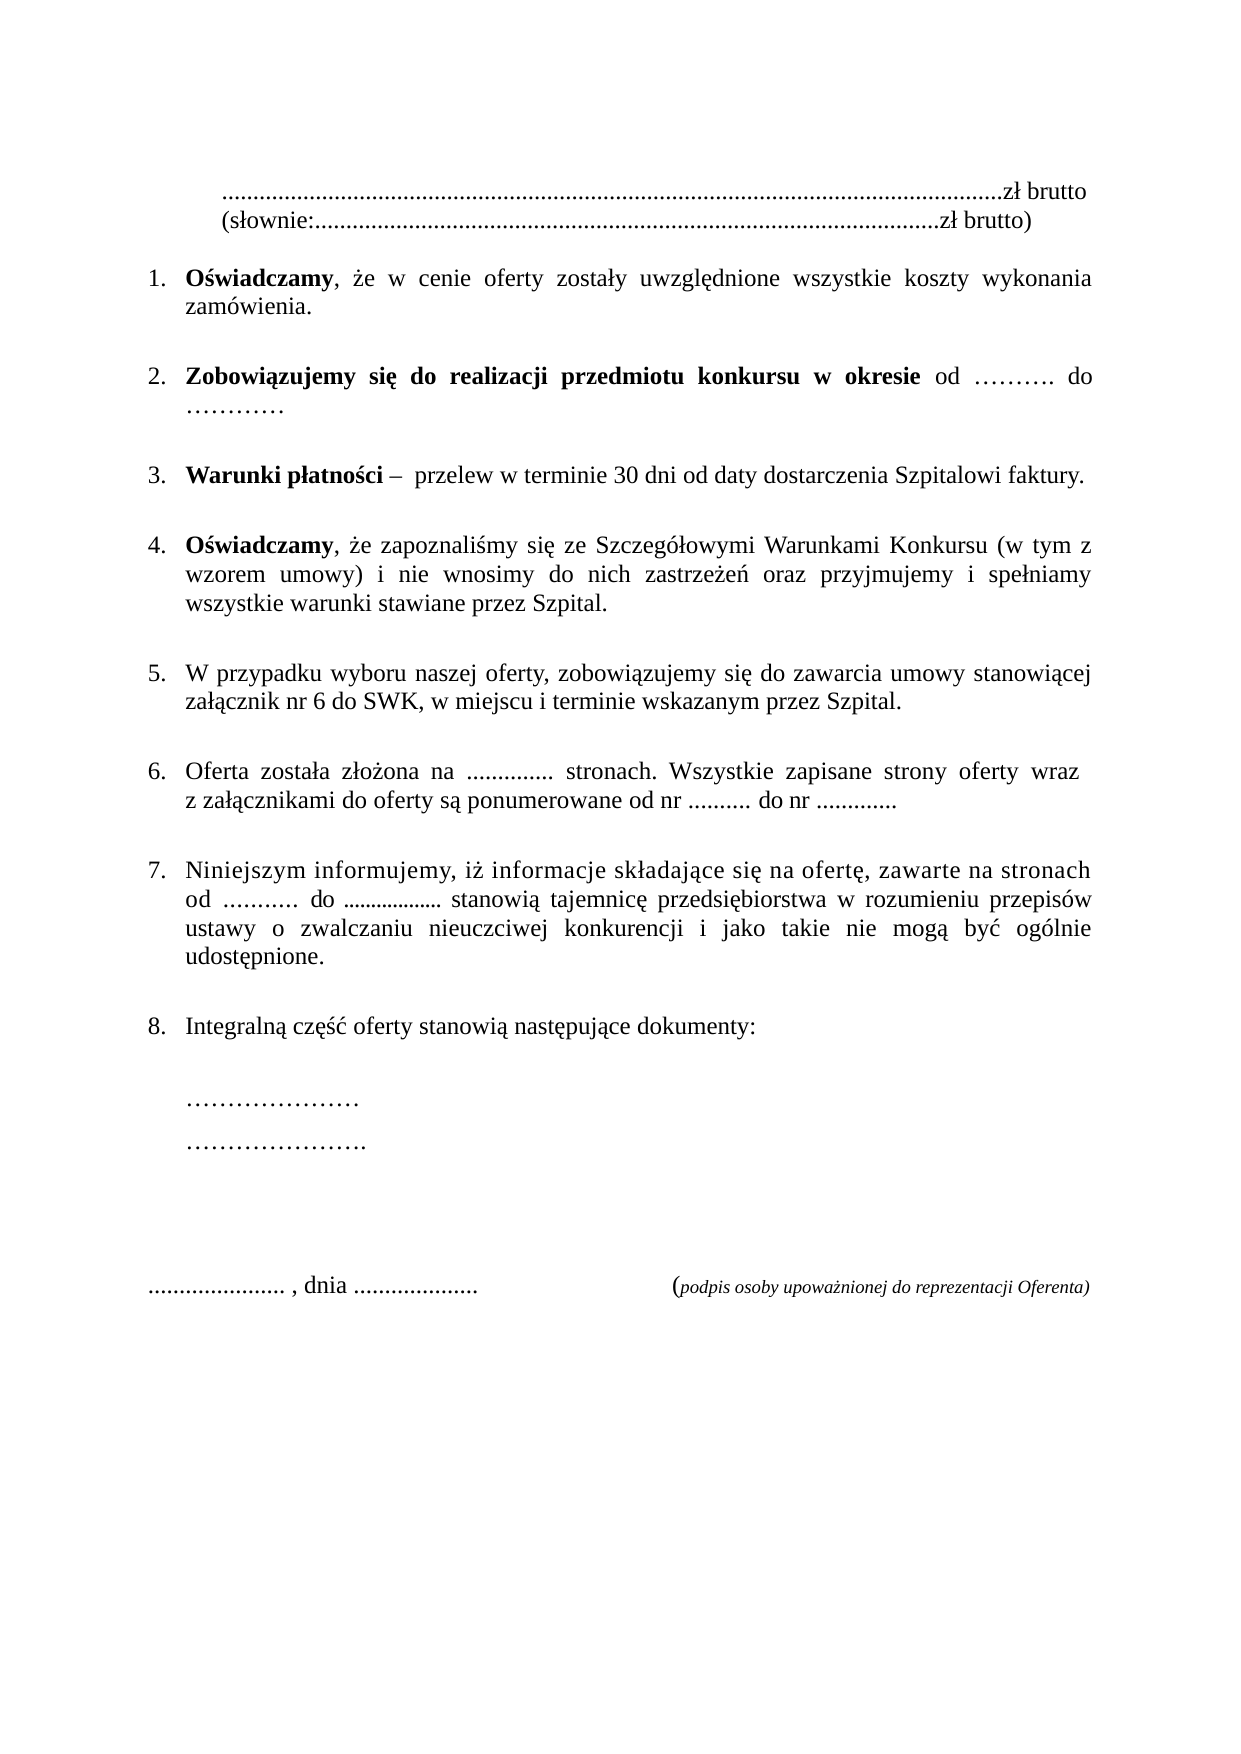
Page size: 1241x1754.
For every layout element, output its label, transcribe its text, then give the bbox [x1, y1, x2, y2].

list Zobowiązujemy się do realizacji przedmiotu konkursu w okresie od ………. do ………… [148, 361, 1093, 419]
text ...................... , dnia .................... (podpis osoby upoważnionej do reprezentacji Oferenta) [148, 1270, 1093, 1299]
text ………………… [185, 1083, 1093, 1112]
list W przypadku wyboru naszej oferty, zobowiązujemy się do zawarcia umowy stanowiącej załącznik nr 6 do SWK, w miejscu i terminie wskazanym przez Szpital. [148, 658, 1093, 715]
text .............................................................................................................................zł brutto (słownie:....................................................................................................zł brutto) [221, 176, 1093, 234]
list Oświadczamy, że zapoznaliśmy się ze Szczegółowymi Warunkami Konkursu (w tym z wzorem umowy) i nie wnosimy do nich zastrzeżeń oraz przyjmujemy i spełniamy wszystkie warunki stawiane przez Szpital. [148, 530, 1093, 616]
list Oświadczamy, że w cenie oferty zostały uwzględnione wszystkie koszty wykonania zamówienia. [148, 263, 1093, 320]
list Warunki płatności – przelew w terminie 30 dni od daty dostarczenia Szpitalowi faktury. [148, 460, 1093, 489]
list Niniejszym informujemy, iż informacje składające się na ofertę, zawarte na stronach od ........... do .................. stanowią tajemnicę przedsiębiorstwa w rozumieniu przepisów ustawy o zwalczaniu nieuczciwej konkurencji i jako takie nie mogą być ogólnie udostępnione. [148, 855, 1093, 970]
list Integralną część oferty stanowią następujące dokumenty: [148, 1011, 1093, 1040]
text …………………. [185, 1126, 1093, 1155]
list Oferta została złożona na .............. stronach. Wszystkie zapisane strony oferty wraz z załącznikami do oferty są ponumerowane od nr .......... do nr ............. [148, 756, 1093, 814]
